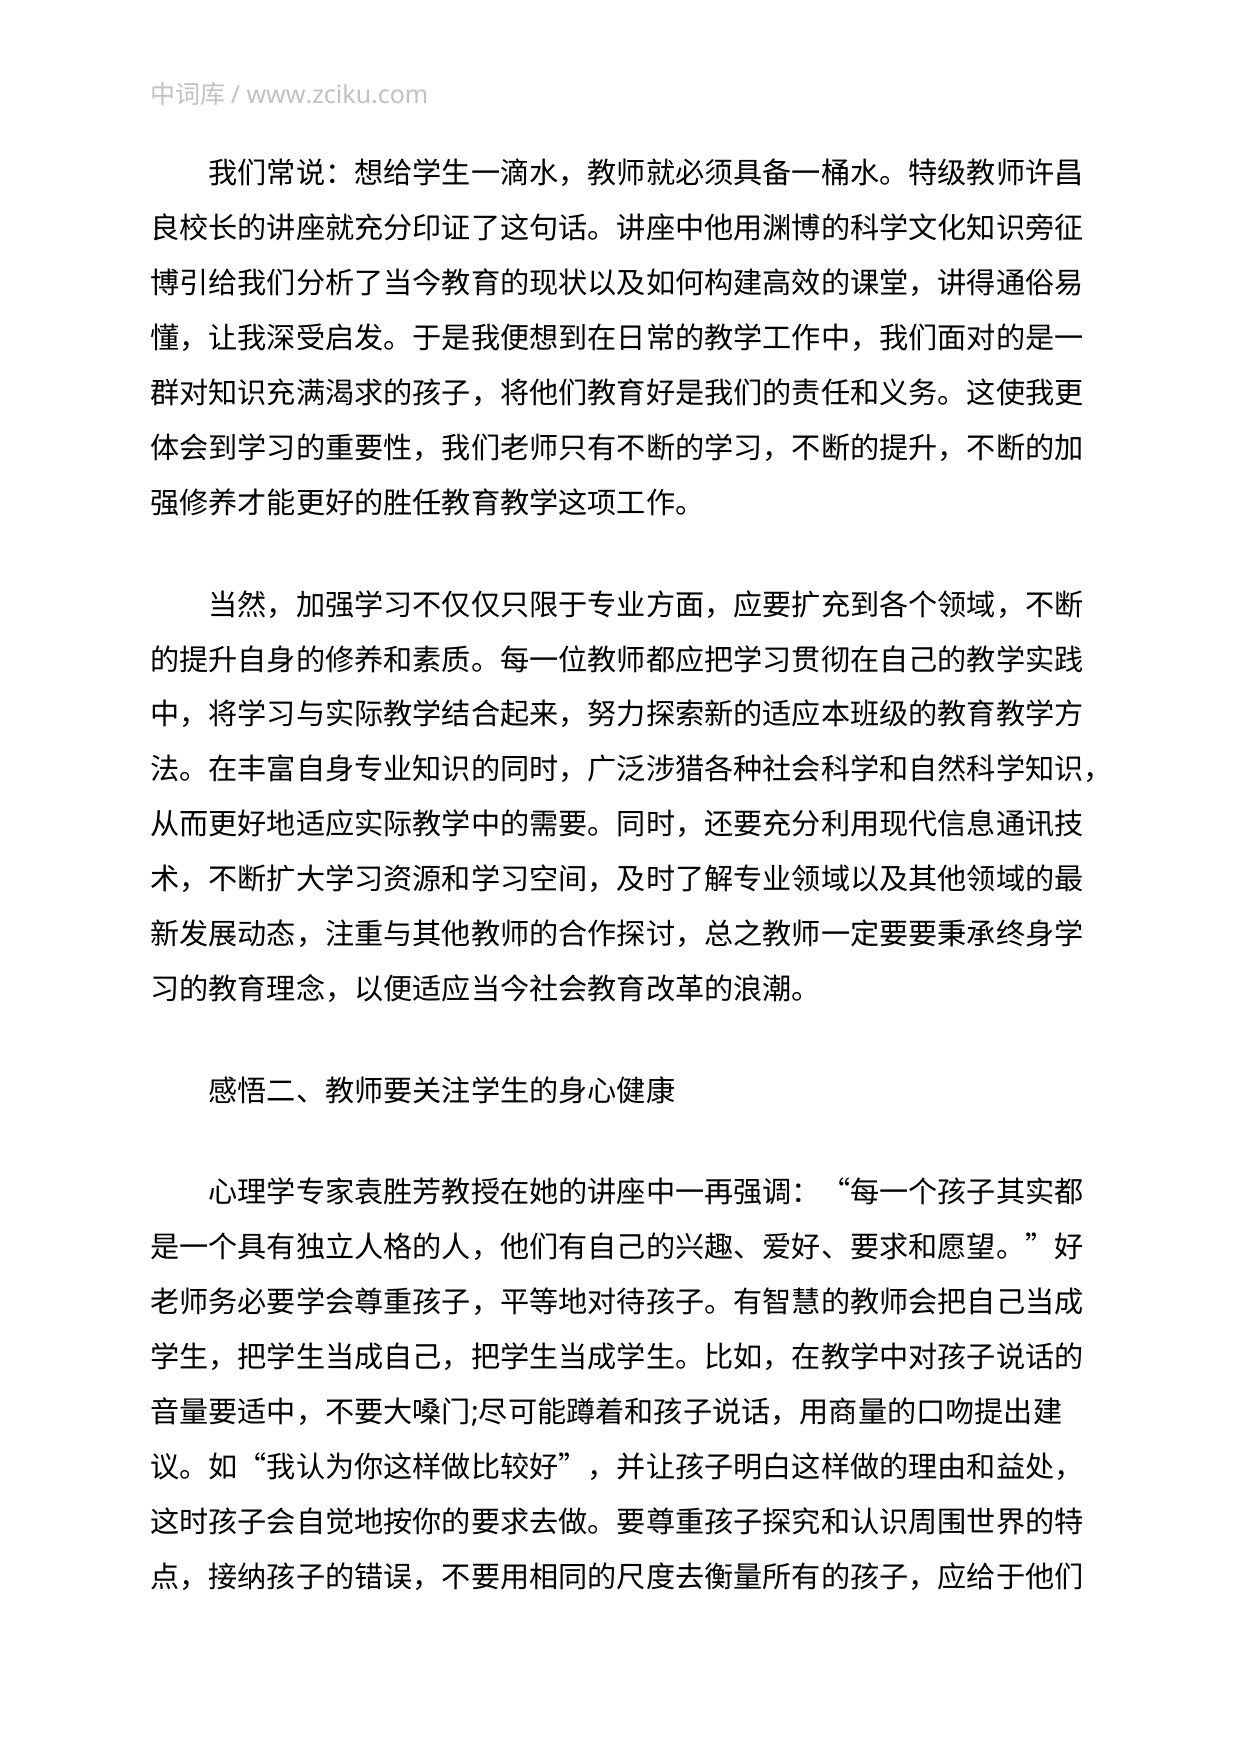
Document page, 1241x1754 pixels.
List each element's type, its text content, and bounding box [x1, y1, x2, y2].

text 我们常说：想给学生一滴水，教师就必须具备一桶水。特级教师许昌良校长的讲座就充分印证了这句话。讲座中他用渊博的科学文化知识旁征博引给我们分析了当今教育的现状以及如何构建高效的课堂，讲得通俗易懂，让我深受启发。于是我便想到在日常的教学工作中，我们面对的是一群对知识充满渴求的孩子，将他们教育好是我们的责任和义务。这使我更体会到学习的重要性，我们老师只有不断的学习，不断的提升，不断的加强修养才能更好的胜任教育教学这项工作。 [150, 150, 1090, 522]
text 感悟二、教师要关注学生的身心健康 [150, 1067, 1090, 1109]
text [150, 1169, 1090, 1596]
text 当然，加强学习不仅仅只限于专业方面，应要扩充到各个领域，不断的提升自身的修养和素质。每一位教师都应把学习贯彻在自己的教学实践中，将学习与实际教学结合起来，努力探索新的适应本班级的教育教学方法。在丰富自身专业知识的同时，广泛涉猎各种社会科学和自然科学知识，从而更好地适应实际教学中的需要。同时，还要充分利用现代信息通讯技术，不断扩大学习资源和学习空间，及时了解专业领域以及其他领域的最新发展动态，注重与其他教师的合作探讨，总之教师一定要要秉承终身学习的教育理念，以便适应当今社会教育改革的浪潮。 [150, 581, 1090, 1008]
